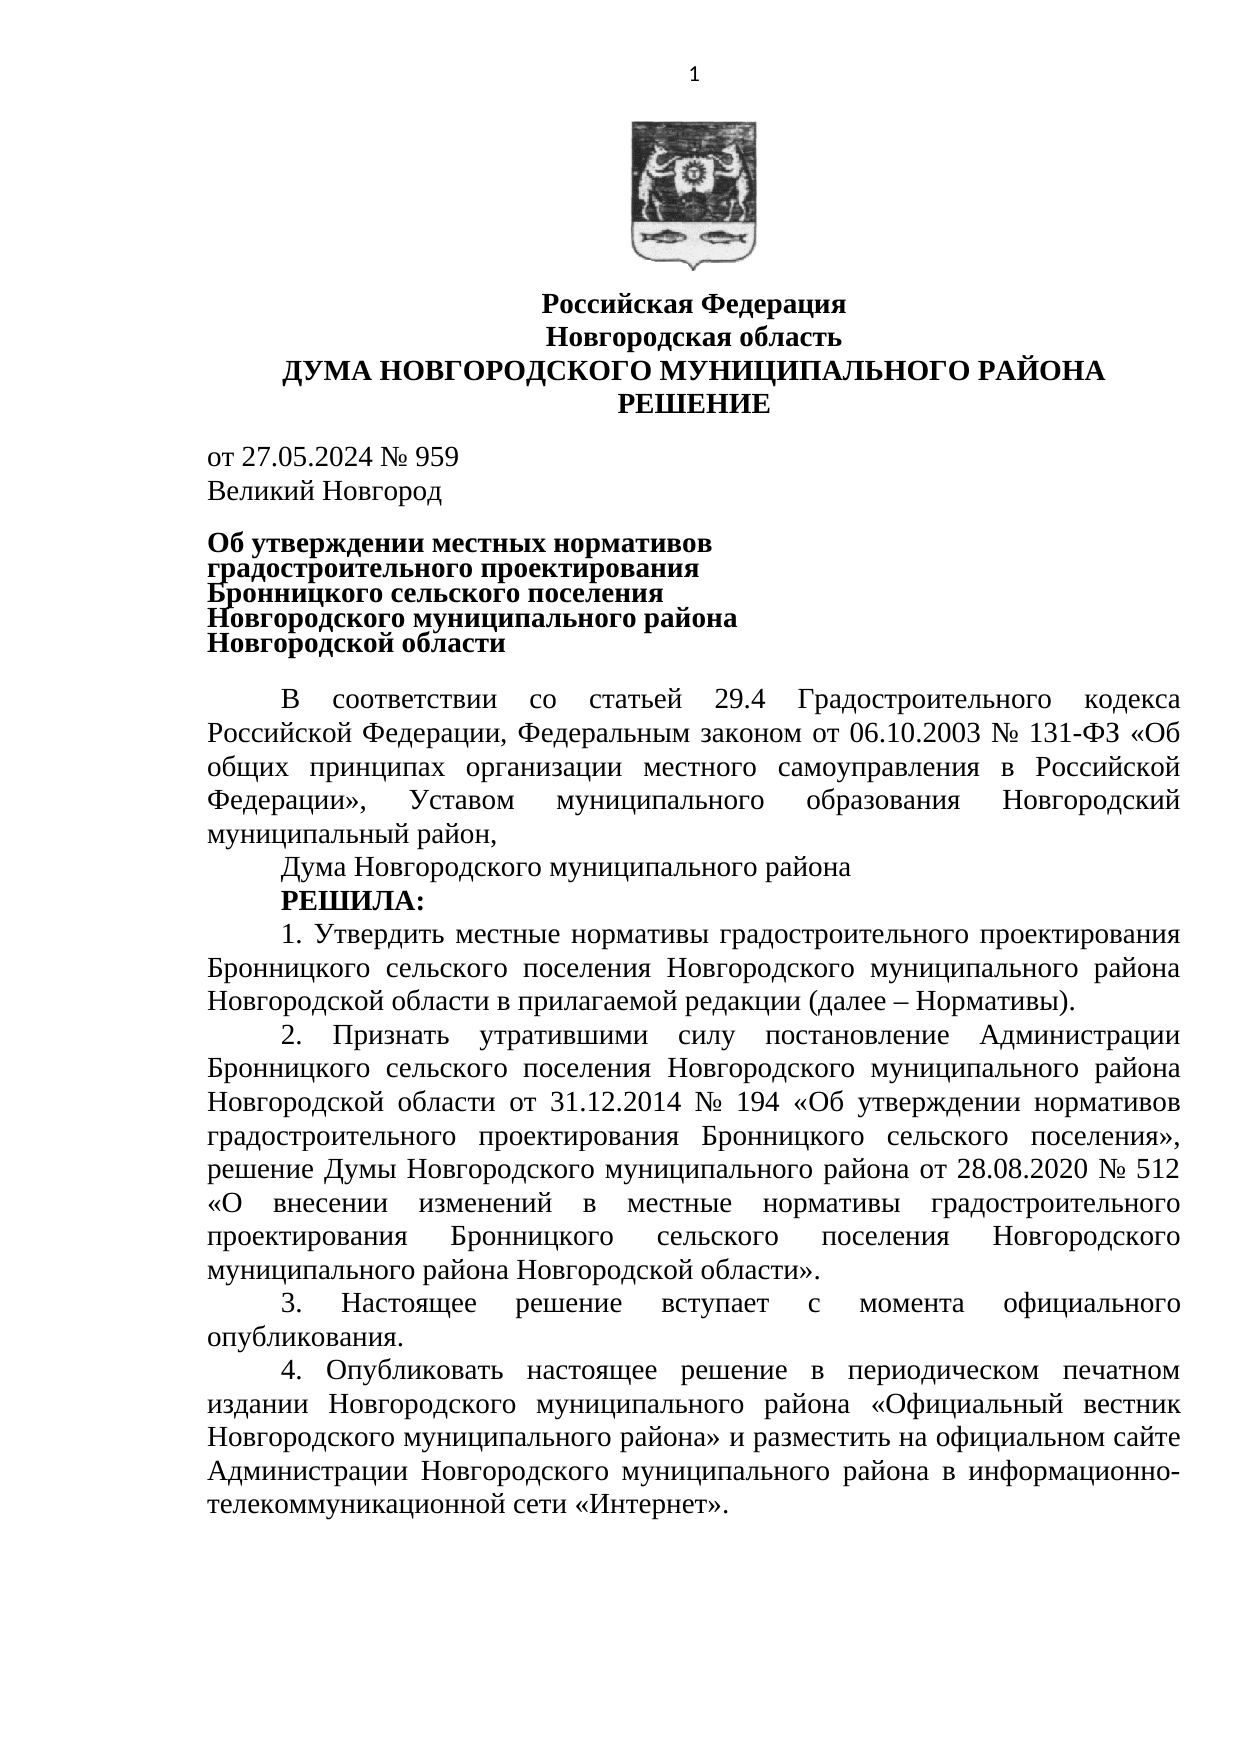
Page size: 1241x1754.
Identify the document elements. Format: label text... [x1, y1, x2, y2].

text 2. Признать утратившими силу постановление Администрации Бронницкого сельского поселения Новгородского муниципального района Новгородской области от 31.12.2014 № 194 «Об утверждении нормативов градостроительного проектирования Бронницкого сельского поселения», решение Думы Новгородского муниципального района от 28.08.2020 № 512 «О внесении изменений в местные нормативы градостроительного проектирования Бронницкого сельского поселения Новгородского муниципального района Новгородской области». [207, 1051, 1181, 1151]
text Новгородская область [207, 319, 1181, 353]
text от 27.05.2024 № 959 [207, 439, 1181, 473]
text Новгородского муниципального района [207, 608, 1181, 633]
text В соответствии со статьей 29.4 Градостроительного кодекса Российской Федерации, Федеральным законом от 06.10.2003 № 131-ФЗ «Об общих принципах организации местного самоуправления в Российской Федерации», Уставом муниципального образования Новгородский муниципальный район, [207, 682, 1181, 849]
text Новгородской области [207, 633, 1181, 658]
text 3. Настоящее решение вступает с момента официального опубликования. [207, 1285, 1181, 1352]
text РЕШИЛА: [207, 883, 1181, 916]
text Российская Федерация [207, 286, 1181, 319]
text градостроительного проектирования [207, 558, 1181, 583]
text Бронницкого сельского поселения [207, 583, 1181, 608]
text 4. Опубликовать настоящее решение в периодическом печатном издании Новгородского муниципального района «Официальный вестник Новгородского муниципального района» и разместить на официальном сайте Администрации Новгородского муниципального района в информационно-телекоммуникационной сети «Интернет». [207, 1352, 1181, 1520]
text ДУМА НОВГОРОДСКОГО МУНИЦИПАЛЬНОГО РАЙОНА [207, 353, 1181, 386]
picture [630, 121, 758, 271]
text Дума Новгородского муниципального района [207, 849, 1181, 883]
text Великий Новгород [207, 473, 1181, 506]
text 1. Утвердить местные нормативы градостроительного проектирования Бронницкого сельского поселения Новгородского муниципального района Новгородской области в прилагаемой редакции (далее – Нормативы). [207, 916, 1181, 1017]
text Об утверждении местных нормативов [207, 533, 1181, 558]
text РЕШЕНИЕ [207, 386, 1181, 420]
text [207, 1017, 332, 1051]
text 2. Признать утратившими силу постановление Администрации Бронницкого сельского поселения Новгородского муниципального района Новгородской области от 31.12.2014 № 194 «Об утверждении нормативов градостроительного проектирования Бронницкого сельского поселения», решение Думы Новгородского муниципального района от 28.08.2020 № 512 «О внесении изменений в местные нормативы градостроительного проектирования Бронницкого сельского поселения Новгородского муниципального района Новгородской области». [207, 1185, 1181, 1285]
